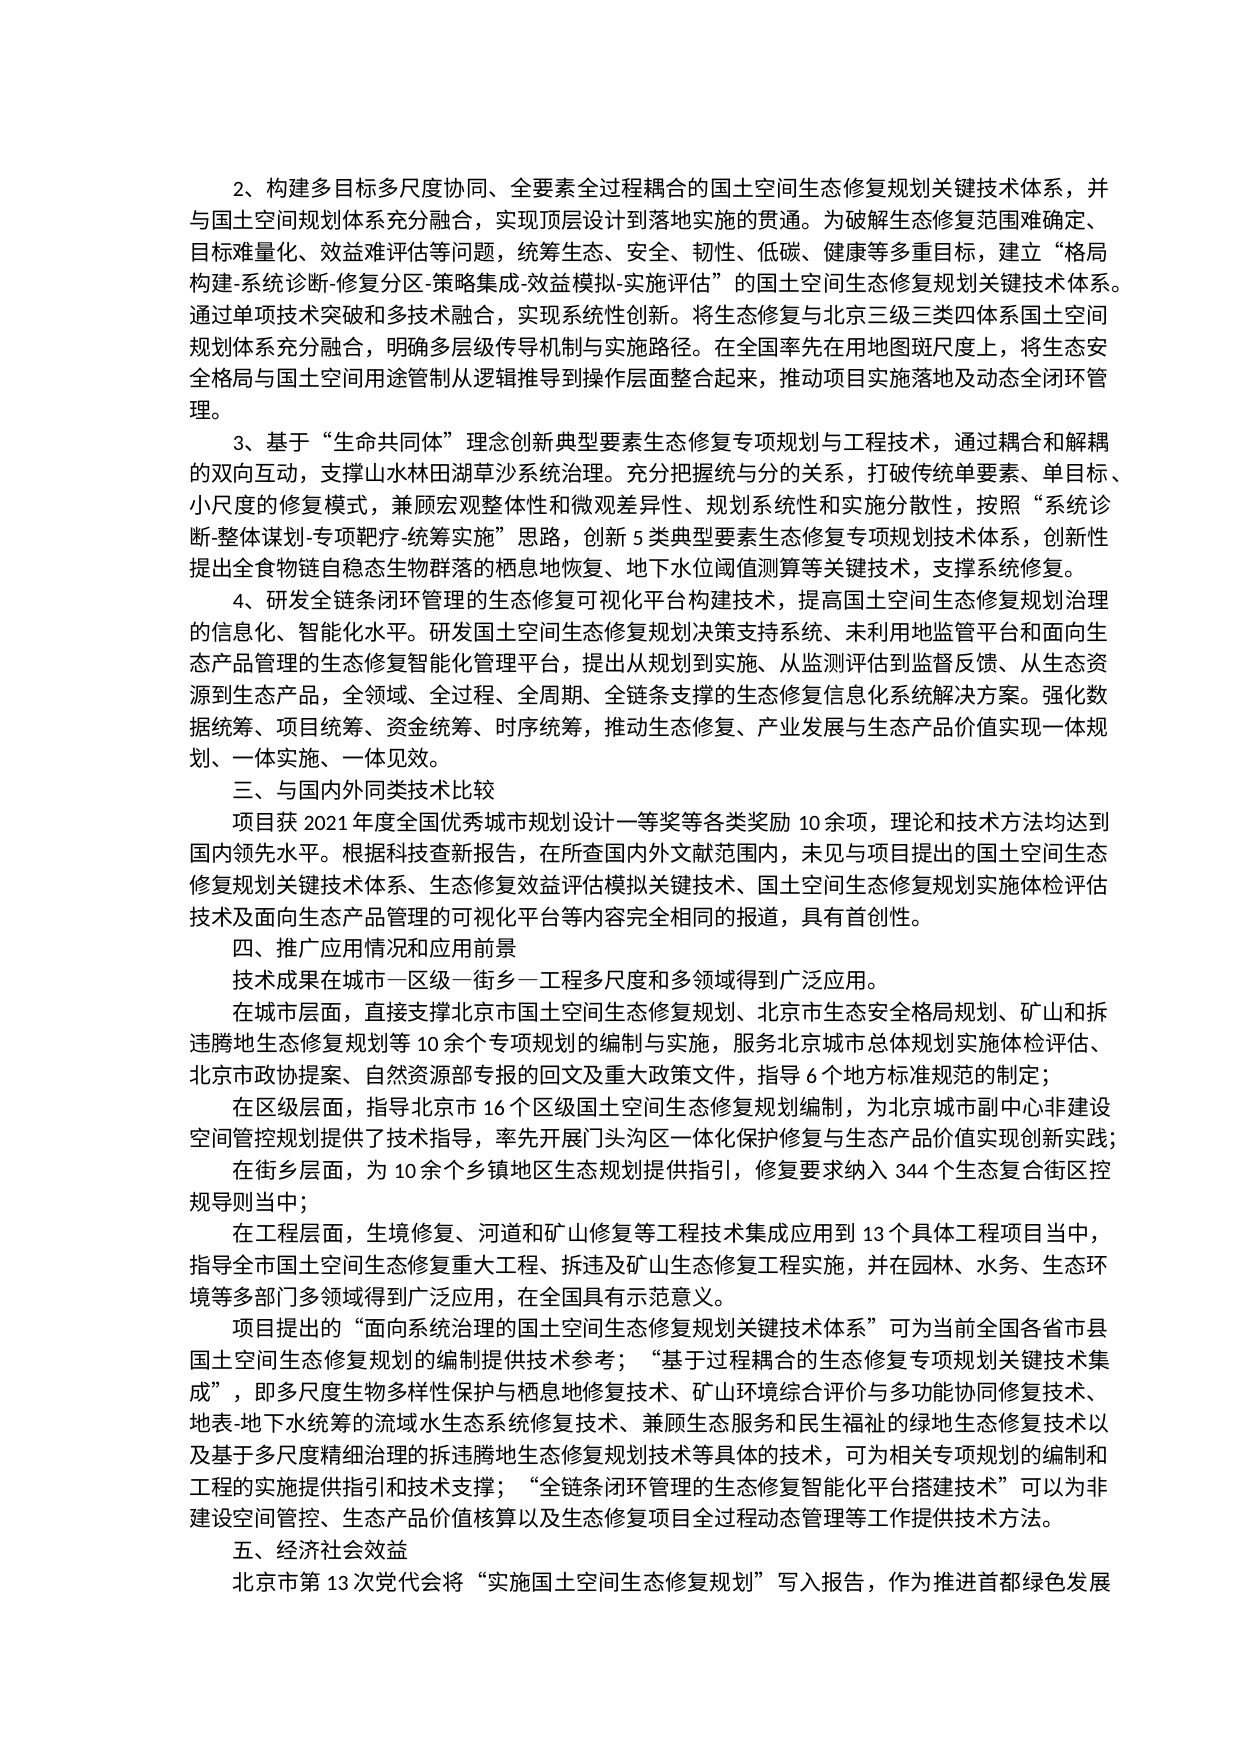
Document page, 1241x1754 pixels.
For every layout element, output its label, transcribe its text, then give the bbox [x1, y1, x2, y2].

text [189, 1564, 1111, 1596]
text 在区级层面，指导北京市16个区级国土空间生态修复规划编制，为北京城市副中心非建设空间管控规划提供了技术指导，率先开展门头沟区一体化保护修复与生态产品价值实现创新实践； [189, 1089, 1111, 1153]
text 技术成果在城市—区级—街乡—工程多尺度和多领域得到广泛应用。 [189, 963, 1111, 994]
text 在街乡层面，为10余个乡镇地区生态规划提供指引，修复要求纳入344个生态复合街区控规导则当中； [189, 1153, 1111, 1216]
text 项目获2021年度全国优秀城市规划设计一等奖等各类奖励10余项，理论和技术方法均达到国内领先水平。根据科技查新报告，在所查国内外文献范围内，未见与项目提出的国土空间生态修复规划关键技术体系、生态修复效益评估模拟关键技术、国土空间生态修复规划实施体检评估技术及面向生态产品管理的可视化平台等内容完全相同的报道，具有首创性。 [189, 804, 1111, 931]
text 4、研发全链条闭环管理的生态修复可视化平台构建技术，提高国土空间生态修复规划治理的信息化、智能化水平。研发国土空间生态修复规划决策支持系统、未利用地监管平台和面向生态产品管理的生态修复智能化管理平台，提出从规划到实施、从监测评估到监督反馈、从生态资源到生态产品，全领域、全过程、全周期、全链条支撑的生态修复信息化系统解决方案。强化数据统筹、项目统筹、资金统筹、时序统筹，推动生态修复、产业发展与生态产品价值实现一体规划、一体实施、一体见效。 [189, 583, 1111, 773]
text 在工程层面，生境修复、河道和矿山修复等工程技术集成应用到13个具体工程项目当中，指导全市国土空间生态修复重大工程、拆违及矿山生态修复工程实施，并在园林、水务、生态环境等多部门多领域得到广泛应用，在全国具有示范意义。 [189, 1216, 1111, 1311]
text 2、构建多目标多尺度协同、全要素全过程耦合的国土空间生态修复规划关键技术体系，并与国土空间规划体系充分融合，实现顶层设计到落地实施的贯通。为破解生态修复范围难确定、目标难量化、效益难评估等问题，统筹生态、安全、韧性、低碳、健康等多重目标，建立“格局构建-系统诊断-修复分区-策略集成-效益模拟-实施评估”的国土空间生态修复规划关键技术体系。通过单项技术突破和多技术融合，实现系统性创新。将生态修复与北京三级三类四体系国土空间规划体系充分融合，明确多层级传导机制与实施路径。在全国率先在用地图斑尺度上，将生态安全格局与国土空间用途管制从逻辑推导到操作层面整合起来，推动项目实施落地及动态全闭环管理。 [189, 171, 1111, 424]
text 四、推广应用情况和应用前景 [189, 931, 1111, 963]
text 在城市层面，直接支撑北京市国土空间生态修复规划、北京市生态安全格局规划、矿山和拆违腾地生态修复规划等10余个专项规划的编制与实施，服务北京城市总体规划实施体检评估、北京市政协提案、自然资源部专报的回文及重大政策文件，指导6个地方标准规范的制定； [189, 994, 1111, 1089]
text 项目提出的“面向系统治理的国土空间生态修复规划关键技术体系”可为当前全国各省市县国土空间生态修复规划的编制提供技术参考；“基于过程耦合的生态修复专项规划关键技术集成”，即多尺度生物多样性保护与栖息地修复技术、矿山环境综合评价与多功能协同修复技术、地表-地下水统筹的流域水生态系统修复技术、兼顾生态服务和民生福祉的绿地生态修复技术以及基于多尺度精细治理的拆违腾地生态修复规划技术等具体的技术，可为相关专项规划的编制和工程的实施提供指引和技术支撑；“全链条闭环管理的生态修复智能化平台搭建技术”可以为非建设空间管控、生态产品价值核算以及生态修复项目全过程动态管理等工作提供技术方法。 [189, 1311, 1111, 1533]
text 三、与国内外同类技术比较 [189, 773, 1111, 804]
text 五、经济社会效益 [189, 1533, 1111, 1564]
text 3、基于“生命共同体”理念创新典型要素生态修复专项规划与工程技术，通过耦合和解耦的双向互动，支撑山水林田湖草沙系统治理。充分把握统与分的关系，打破传统单要素、单目标、小尺度的修复模式，兼顾宏观整体性和微观差异性、规划系统性和实施分散性，按照“系统诊断-整体谋划-专项靶疗-统筹实施”思路，创新5类典型要素生态修复专项规划技术体系，创新性提出全食物链自稳态生物群落的栖息地恢复、地下水位阈值测算等关键技术，支撑系统修复。 [189, 424, 1111, 583]
